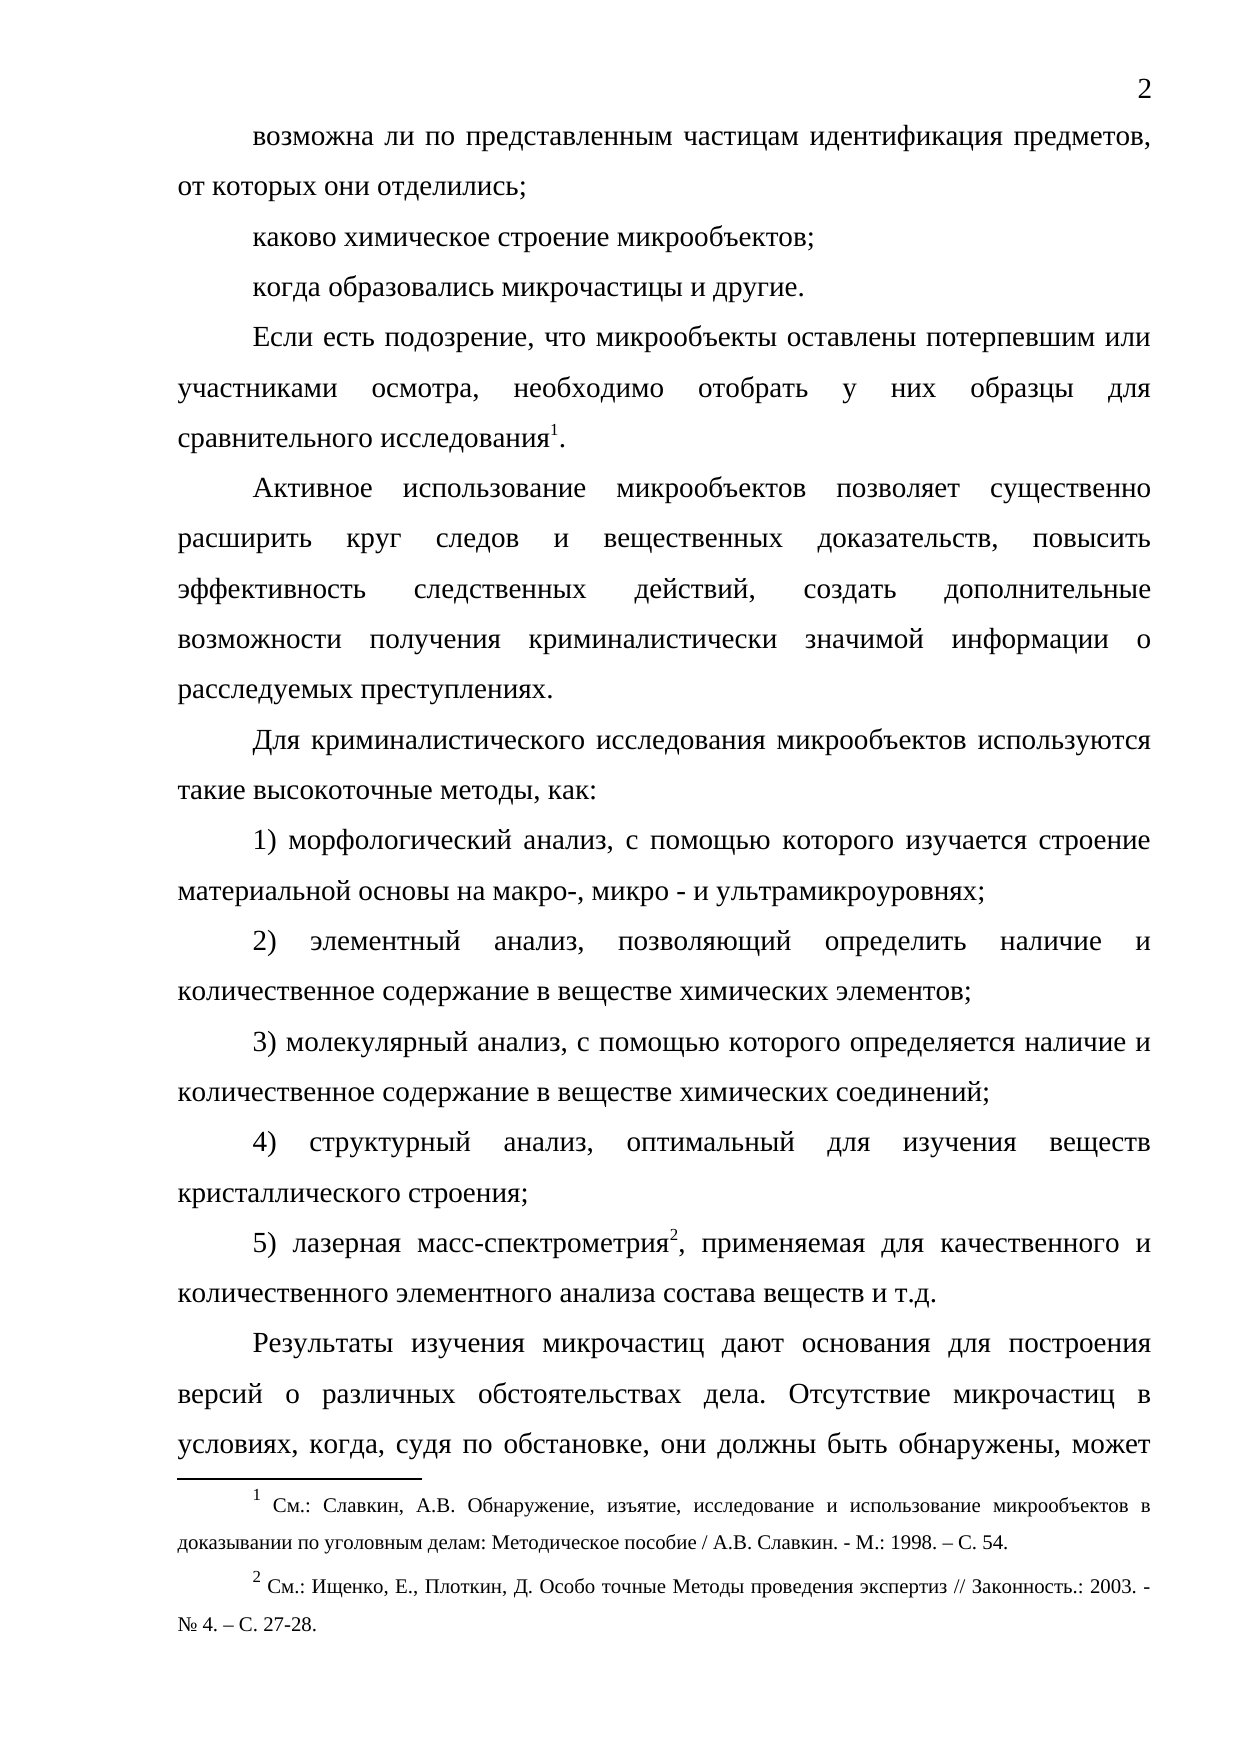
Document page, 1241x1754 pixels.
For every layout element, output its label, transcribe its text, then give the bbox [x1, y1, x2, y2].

text Если есть подозрение, что микрообъекты оставлены потерпевшим или участниками осмотра, необходимо отобрать у них образцы для сравнительного исследования. [177, 319, 1152, 453]
text когда образовались микрочастицы и другие. [177, 269, 1152, 303]
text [177, 1326, 1152, 1460]
text Активное использование микрообъектов позволяет существенно расширить круг следов и вещественных доказательств, повысить эффективность следственных действий, создать дополнительные возможности получения криминалистически значимой информации о расследуемых преступлениях. [177, 470, 1152, 705]
text 5) лазерная масс-спектрометрия, применяемая для качественного и количественного элементного анализа состава веществ и т.д. [177, 1225, 1152, 1309]
text каково химическое строение микрообъектов; [177, 219, 1152, 252]
text 1) морфологический анализ, с помощью которого изучается строение материальной основы на макро-, микро - и ультрамикроуровнях; [177, 822, 1152, 906]
text возможна ли по представленным частицам идентификация предметов, от которых они отделились; [177, 118, 1152, 202]
text 4) структурный анализ, оптимальный для изучения веществ кристаллического строения; [177, 1124, 1152, 1208]
text Для криминалистического исследования микрообъектов используются такие высокоточные методы, как: [177, 722, 1152, 806]
text 3) молекулярный анализ, с помощью которого определяется наличие и количественное содержание в веществе химических соединений; [177, 1024, 1152, 1108]
text 2) элементный анализ, позволяющий определить наличие и количественное содержание в веществе химических элементов; [177, 923, 1152, 1007]
